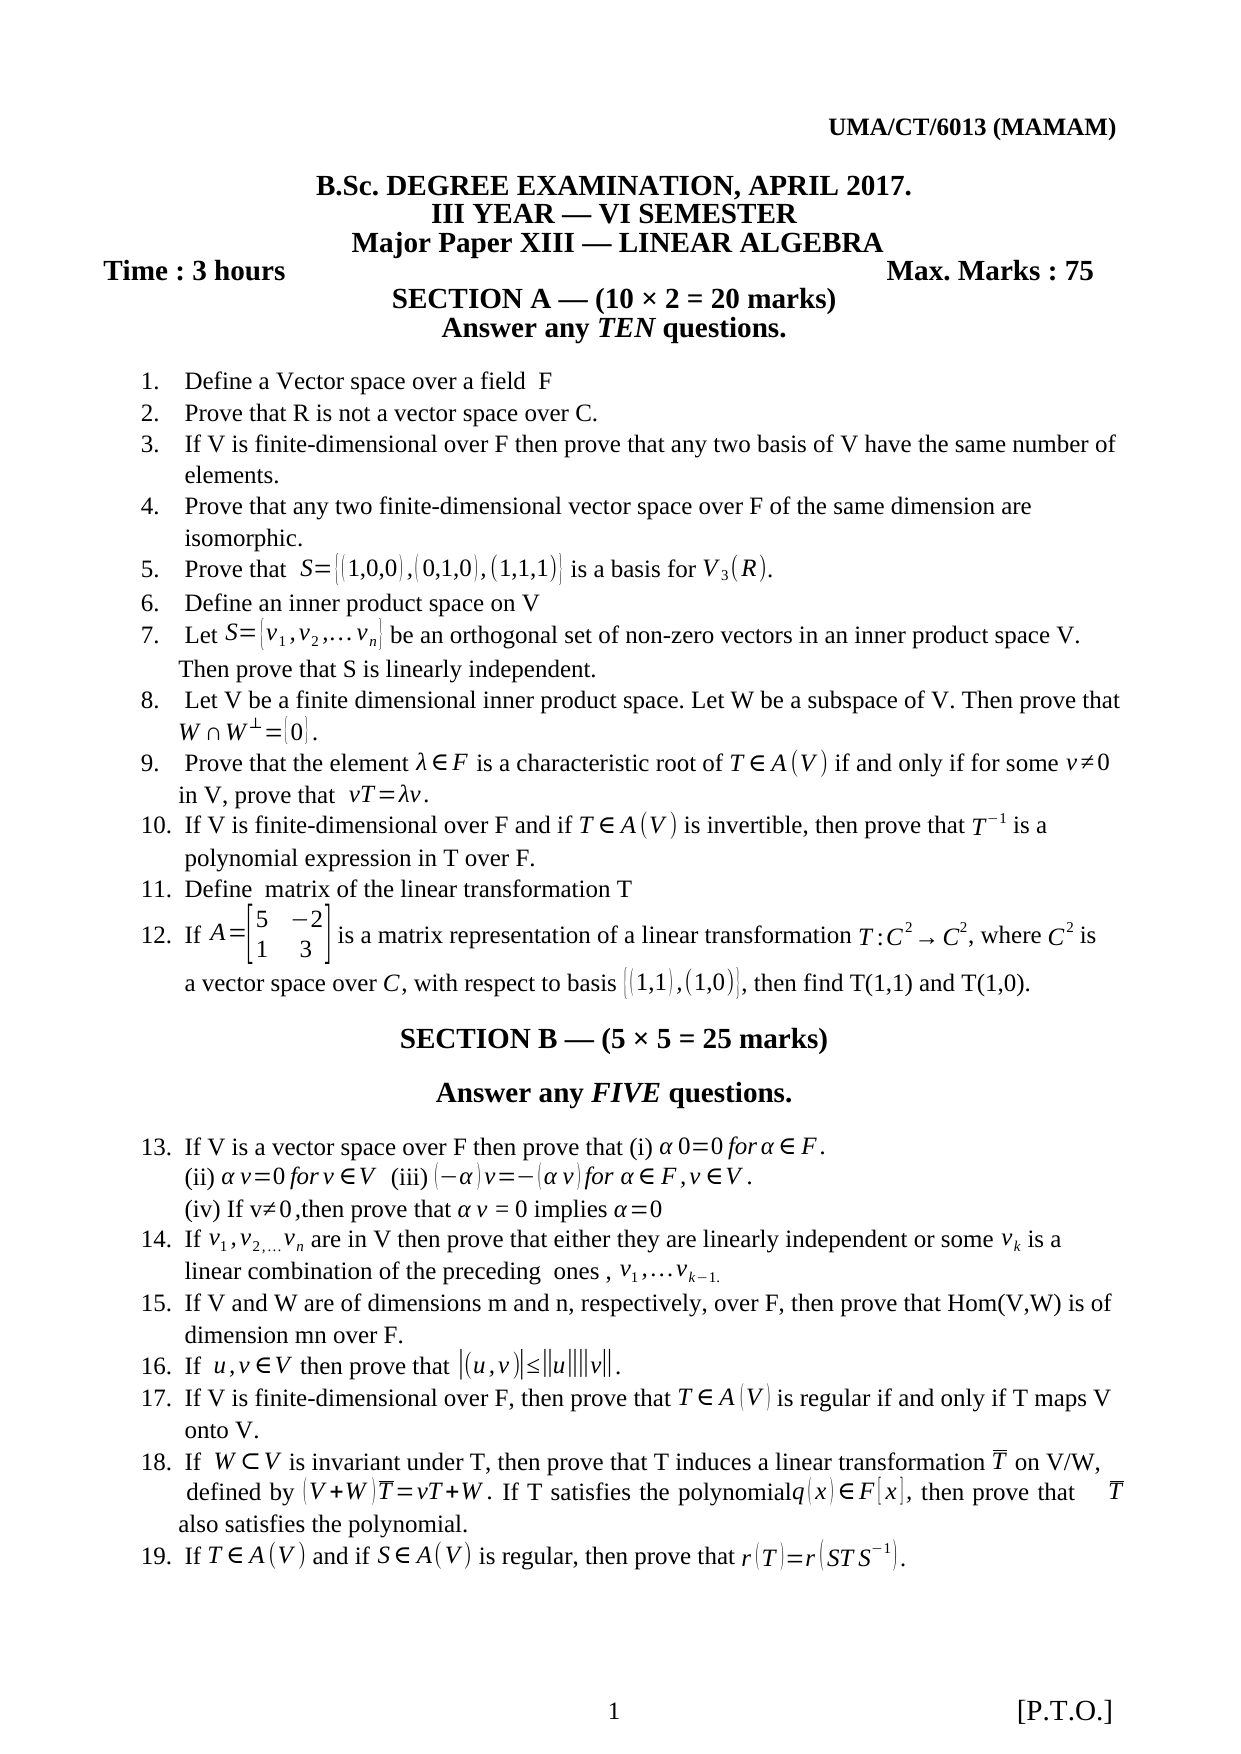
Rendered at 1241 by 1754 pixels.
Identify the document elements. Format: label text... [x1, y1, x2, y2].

list Define a Vector space over a field F [141, 364, 1125, 395]
list Define an inner product space on V [141, 586, 1125, 617]
list dimension mn over F. [178, 1317, 1125, 1348]
list If is a matrix representation of a linear transformation , where is [141, 903, 1125, 966]
list Prove that the element is a characteristic root of if and only if for some in V, prove that [141, 747, 1125, 809]
list Let V be a finite dimensional inner product space. Let W be a subspace of V. Then prove that [141, 683, 1125, 747]
list Prove that any two finite-dimensional vector space over F of the same dimension are [141, 489, 1125, 520]
text Time : 3 hours Max. Marks : 75 [103, 258, 1125, 286]
text B.Sc. DEGREE EXAMINATION, APRIL 2017. [103, 172, 1125, 201]
list If V is finite-dimensional over F and if is invertible, then prove that is a [141, 809, 1125, 840]
list If V is finite-dimensional over F then prove that any two basis of V have the same number of [141, 426, 1125, 458]
list elements. [178, 458, 1125, 489]
text SECTION A — (10 × 2 = 20 marks) [103, 286, 1125, 314]
list Prove that R is not a vector space over C. [141, 395, 1125, 426]
list If V is a vector space over F then prove that (i) [141, 1129, 1125, 1161]
list Define matrix of the linear transformation T [141, 872, 1125, 903]
list linear combination of the preceding ones , [178, 1255, 1125, 1286]
list defined by If T satisfies the polynomial then prove that also satisfies the polynomial. [178, 1475, 1125, 1538]
list onto V. [178, 1413, 1125, 1444]
list a vector space over , with respect to basis , then find T(1,1) and T(1,0). [178, 966, 1125, 1000]
list isomorphic. [178, 520, 1125, 551]
list polynomial expression in T over F. [178, 840, 1125, 872]
list Prove that is a basis for . [141, 551, 1125, 586]
list If V is finite-dimensional over F, then prove that is regular if and only if T maps V [141, 1382, 1125, 1413]
text Answer any TEN questions. [103, 314, 1125, 343]
list (iv) If vthen prove that = 0 implies [178, 1192, 1125, 1223]
text Major Paper XIII — LINEAR ALGEBRA [103, 229, 1125, 258]
list If are in V then prove that either they are linearly independent or some is a [141, 1223, 1125, 1255]
list If then prove that . [141, 1348, 1125, 1382]
text III YEAR — VI SEMESTER [103, 201, 1125, 229]
list (ii) (iii) [178, 1161, 1125, 1192]
list If V and W are of dimensions m and n, respectively, over F, then prove that Hom(V,W) is of [141, 1286, 1125, 1317]
list If is invariant under T, then prove that T induces a linear transformation on V/W, [141, 1444, 1125, 1475]
list If and if is regular, then prove that [141, 1538, 1125, 1572]
list Let be an orthogonal set of non-zero vectors in an inner product space V. Then prove that S is linearly independent. [141, 617, 1125, 683]
text SECTION B — (5 × 5 = 25 marks) [103, 1021, 1125, 1054]
text Answer any FIVE questions. [103, 1075, 1125, 1109]
